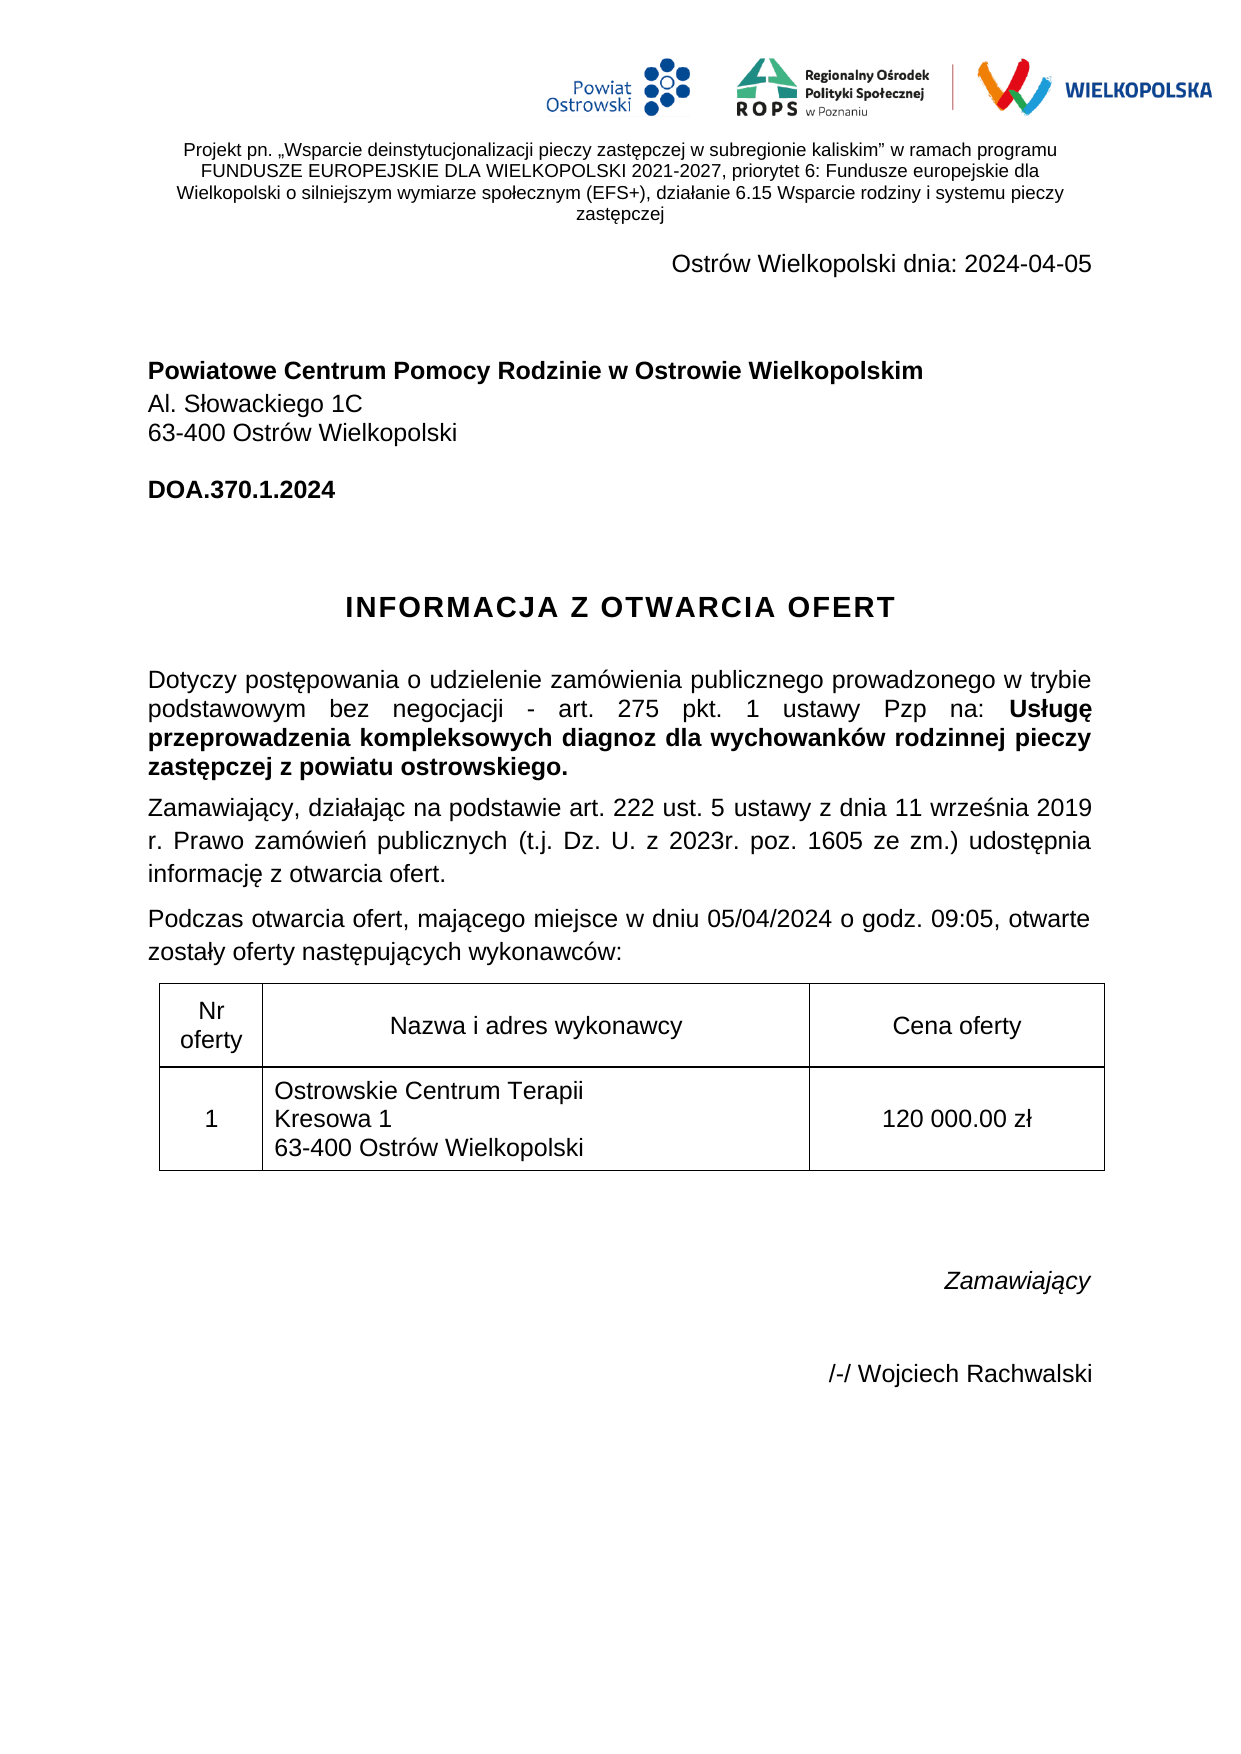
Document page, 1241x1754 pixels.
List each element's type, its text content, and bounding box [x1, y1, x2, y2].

text Zamawiający, działając na podstawie art. 222 ust. 5 ustawy z dnia 11 września 2019 r. Prawo zamówień publicznych (t.j. Dz. U. z 2023r. poz. 1605 ze zm.) udostępnia informację z otwarcia ofert. [148, 793, 1092, 887]
text INFORMACJA Z OTWARCIA OFERT [148, 590, 1092, 624]
text Podczas otwarcia ofert, mającego miejsce w dniu 05/04/2024 o godz. 09:05, otwarte zostały oferty następujących wykonawców: [148, 904, 1092, 966]
picture [83, 27, 1241, 148]
table_header Nr oferty [160, 984, 262, 1066]
text Zamawiający [473, 1266, 1092, 1295]
text DOA.370.1.2024 [148, 475, 1092, 504]
table_cell 120 000.00 zł [810, 1068, 1104, 1170]
table_cell Ostrowskie Centrum Terapii Kresowa 1 63-400 Ostrów Wielkopolski [263, 1068, 809, 1170]
text Powiatowe Centrum Pomocy Rodzinie w Ostrowie Wielkopolskim [148, 356, 1092, 385]
table_cell 1 [160, 1068, 262, 1170]
table_header Cena oferty [810, 984, 1104, 1066]
text Al. Słowackiego 1C [148, 389, 1092, 418]
table_header Nazwa i adres wykonawcy [263, 984, 809, 1066]
text Ostrów Wielkopolski dnia: 2024-04-05 [148, 249, 1092, 277]
text Dotyczy postępowania o udzielenie zamówienia publicznego prowadzonego w trybie podstawowym bez negocjacji - art. 275 pkt. 1 ustawy Pzp na: Usługę przeprowadzenia kompleksowych diagnoz dla wychowanków rodzinnej pieczy zastępczej z powiatu ostrowskiego. [148, 665, 1092, 780]
text 63-400 Ostrów Wielkopolski [148, 418, 1092, 447]
text /-/ Wojciech Rachwalski [148, 1359, 1092, 1388]
